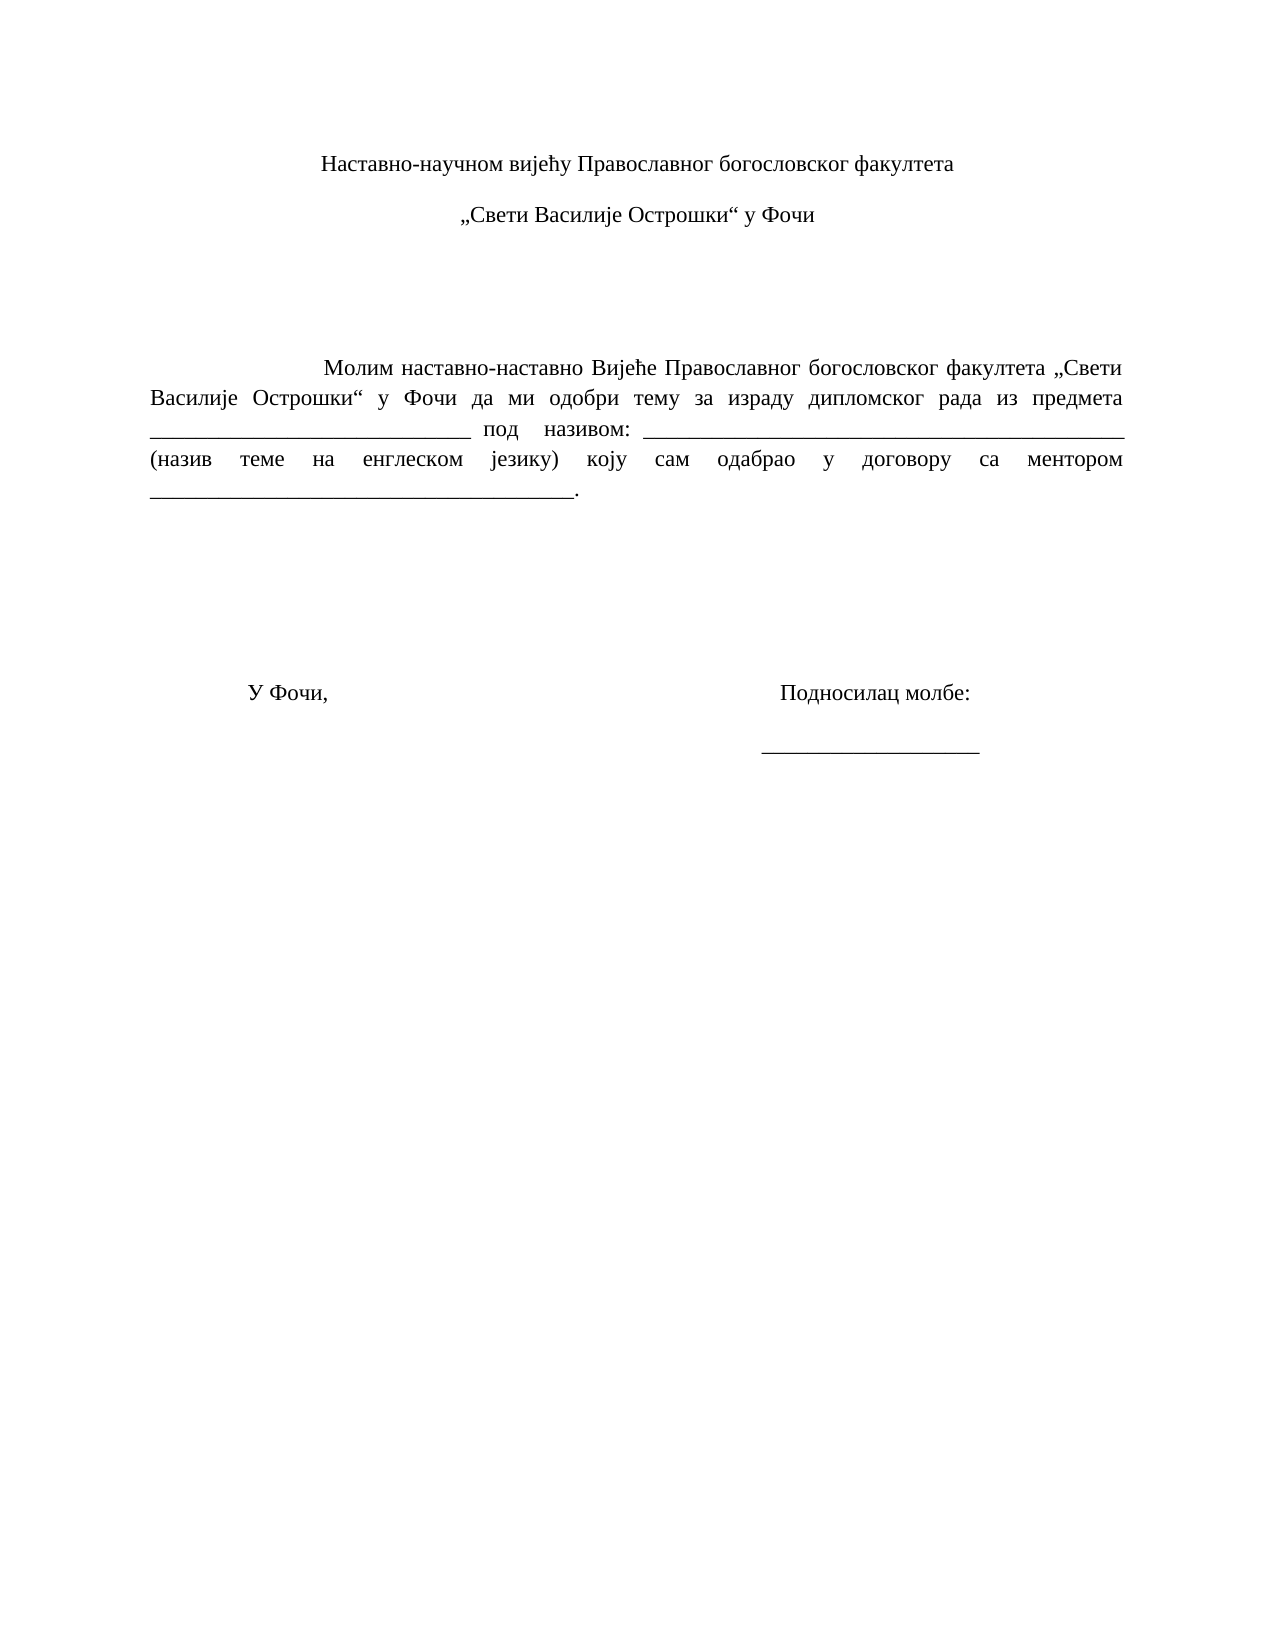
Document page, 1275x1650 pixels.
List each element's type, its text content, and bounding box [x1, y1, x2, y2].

text Молим наставно-наставно Вијеће Православног богословског факултета „Свети Василије Острошки“ у Фочи да ми одобри тему за израду дипломског рада из предмета ____________________________ под називом: __________________________________________ (назив теме на енглеском језику) коју сам одабрао у договору са ментором _____________________________________. [150, 354, 1125, 501]
text „Свети Василије Острошки“ у Фочи [150, 201, 1125, 227]
text У Фочи, Подносилац молбе: [150, 679, 1125, 706]
text Наставно-научном вијећу Православног богословског факултета [150, 150, 1125, 176]
text ___________________ [150, 730, 1125, 757]
